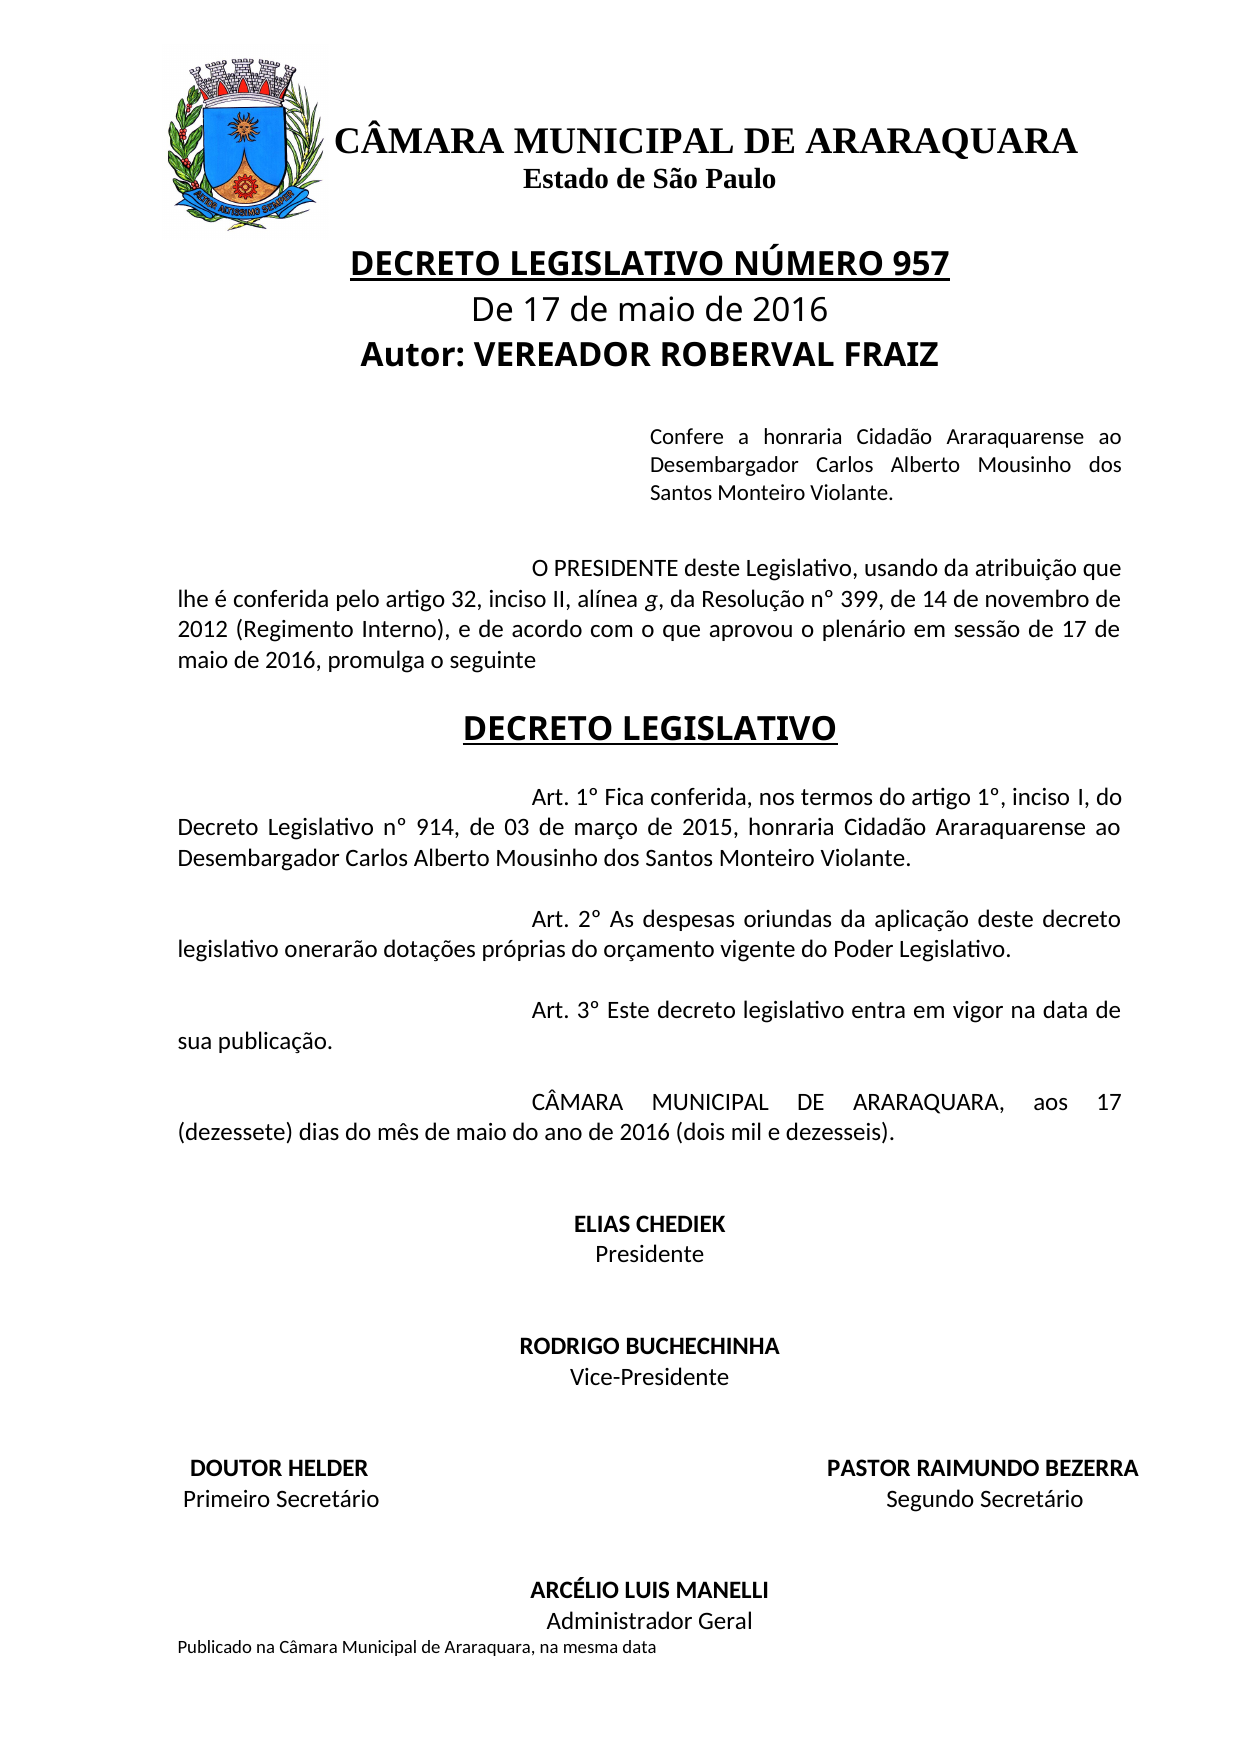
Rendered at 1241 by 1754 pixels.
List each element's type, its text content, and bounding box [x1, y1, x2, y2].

text ELIAS CHEDIEK [177, 1208, 1122, 1238]
text ARCÉLIO LUIS MANELLI [177, 1574, 1122, 1605]
text Presidente [177, 1238, 1122, 1269]
text Vice-Presidente [177, 1361, 1122, 1391]
subtitle CÂMARA MUNICIPAL DE ARARAQUARA [330, 118, 1122, 161]
text DECRETO LEGISLATIVO NÚMERO 957 [177, 240, 1122, 286]
text DECRETO LEGISLATIVO [177, 705, 1122, 750]
text Estado de São Paulo [330, 161, 1122, 195]
text Confere a honraria Cidadão Araraquarense ao Desembargador Carlos Alberto Mousinho dos Santos Monteiro Violante. [650, 422, 1122, 506]
text Art. 1º Fica conferida, nos termos do artigo 1º, inciso I, do Decreto Legislativo nº 914, de 03 de março de 2015, honraria Cidadão Araraquarense ao Desembargador Carlos Alberto Mousinho dos Santos Monteiro Violante. [177, 781, 1122, 872]
text RODRIGO BUCHECHINHA [177, 1330, 1122, 1361]
text O PRESIDENTE deste Legislativo, usando da atribuição que lhe é conferida pelo artigo 32, inciso II, alínea g, da Resolução nº 399, de 14 de novembro de 2012 (Regimento Interno), e de acordo com o que aprovou o plenário em sessão de 17 de maio de 2016, promulga o seguinte [177, 552, 1122, 674]
text De 17 de maio de 2016 [177, 286, 1122, 331]
text Art. 2º As despesas oriundas da aplicação deste decreto legislativo onerarão dotações próprias do orçamento vigente do Poder Legislativo. [177, 903, 1122, 964]
text Autor: VEREADOR ROBERVAL FRAIZ [177, 331, 1122, 376]
text CÂMARA MUNICIPAL DE ARARAQUARA, aos 17 (dezessete) dias do mês de maio do ano de 2016 (dois mil e dezesseis). [177, 1086, 1122, 1147]
text Publicado na Câmara Municipal de Araraquara, na mesma data [177, 1635, 1122, 1658]
text Administrador Geral [177, 1605, 1122, 1635]
text DOUTOR HELDER PASTOR RAIMUNDO BEZERRA [177, 1452, 1152, 1483]
picture [162, 44, 330, 240]
text Art. 3º Este decreto legislativo entra em vigor na data de sua publicação. [177, 994, 1122, 1055]
text Primeiro Secretário Segundo Secretário [177, 1483, 1152, 1513]
